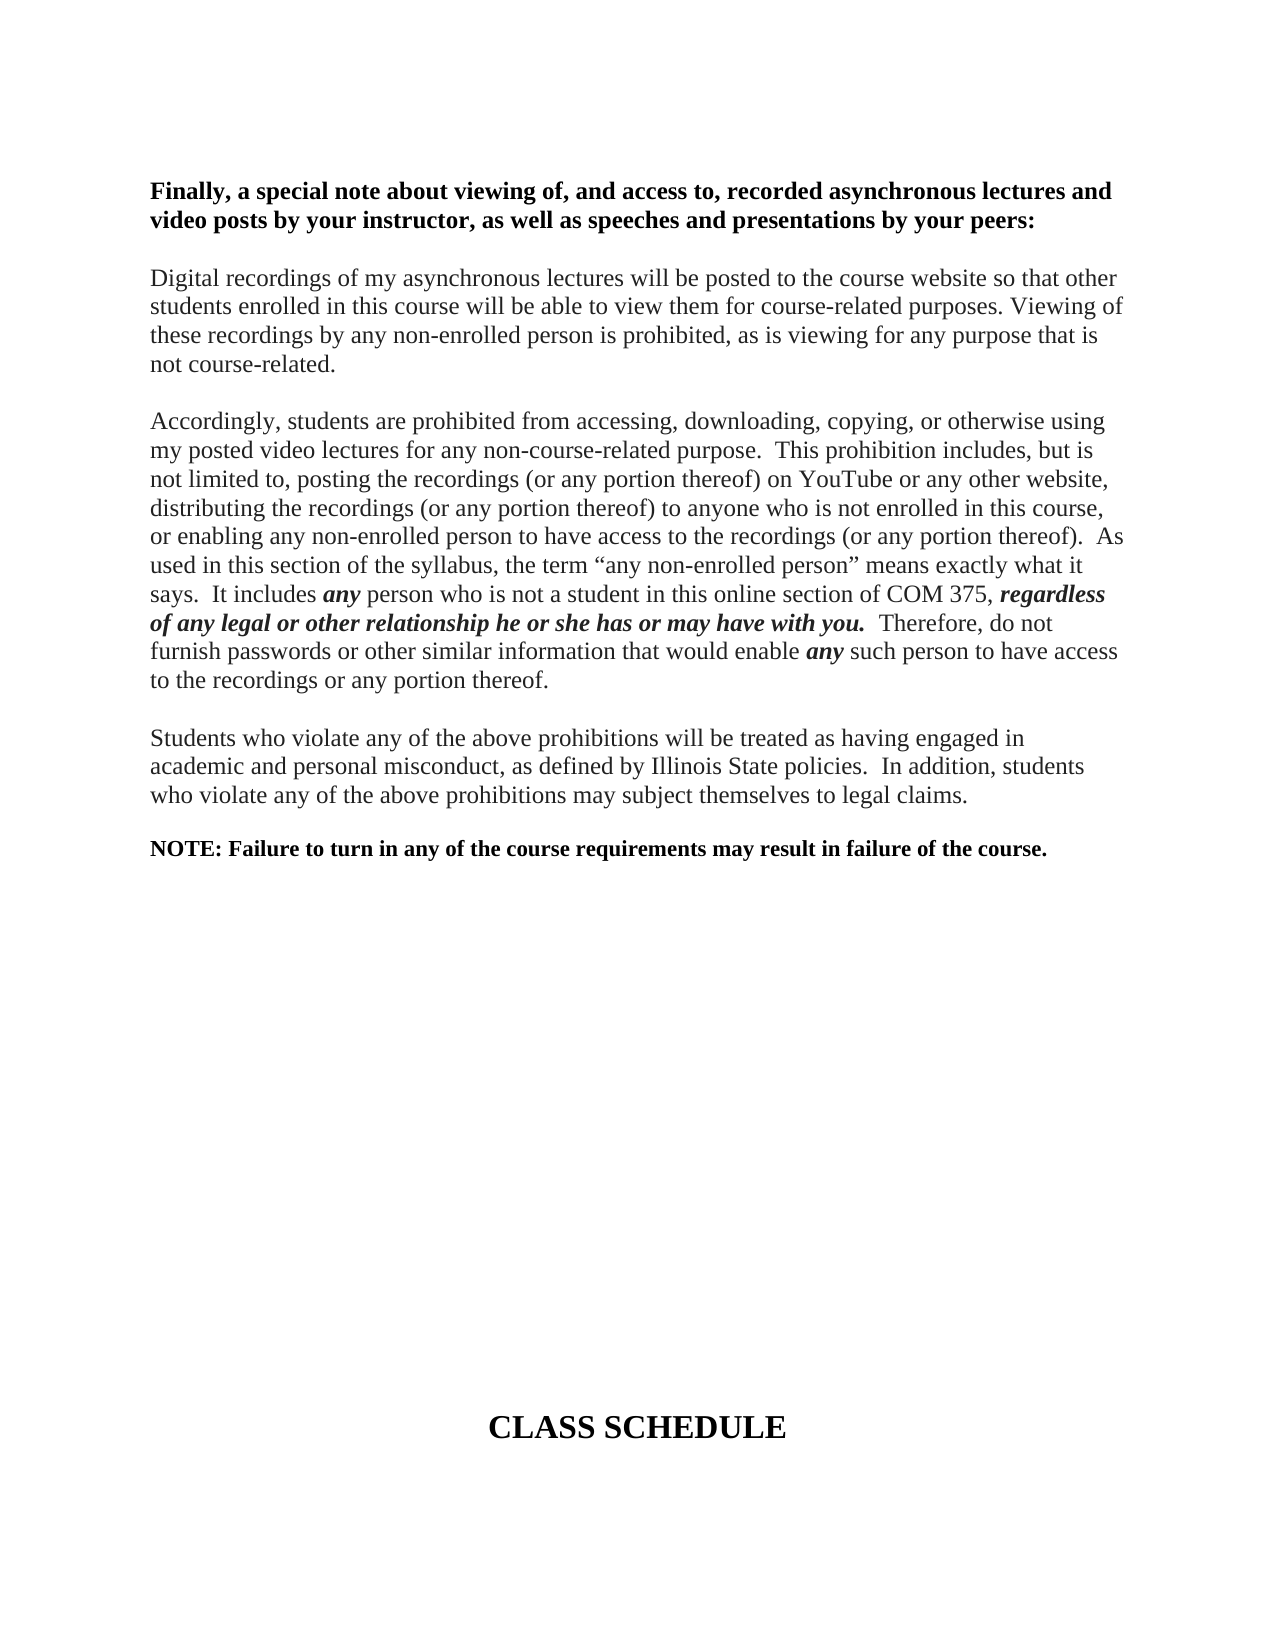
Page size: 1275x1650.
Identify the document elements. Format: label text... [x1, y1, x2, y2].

text Accordingly, students are prohibited from accessing, downloading, copying, or otherwise using my posted video lectures for any non-course-related purpose. This prohibition includes, but is not limited to, posting the recordings (or any portion thereof) on YouTube or any other website, distributing the recordings (or any portion thereof) to anyone who is not enrolled in this course, or enabling any non-enrolled person to have access to the recordings (or any portion thereof). As used in this section of the syllabus, the term “any non-enrolled person” means exactly what it says. It includes any person who is not a student in this online section of COM 375, regardless of any legal or other relationship he or she has or may have with you. Therefore, do not furnish passwords or other similar information that would enable any such person to have access to the recordings or any portion thereof. [150, 406, 1125, 694]
text Digital recordings of my asynchronous lectures will be posted to the course website so that other students enrolled in this course will be able to view them for course-related purposes. Viewing of these recordings by any non-enrolled person is prohibited, as is viewing for any purpose that is not course-related. [150, 263, 1125, 378]
text Students who violate any of the above prohibitions will be treated as having engaged in academic and personal misconduct, as defined by Illinois State policies. In addition, students who violate any of the above prohibitions may subject themselves to legal claims. [150, 723, 1125, 809]
text NOTE: Failure to turn in any of the course requirements may result in failure of the course. [150, 835, 1125, 862]
text Finally, a special note about viewing of, and access to, recorded asynchronous lectures and video posts by your instructor, as well as speeches and presentations by your peers: [150, 176, 1125, 234]
text CLASS SCHEDULE [150, 1408, 1125, 1446]
